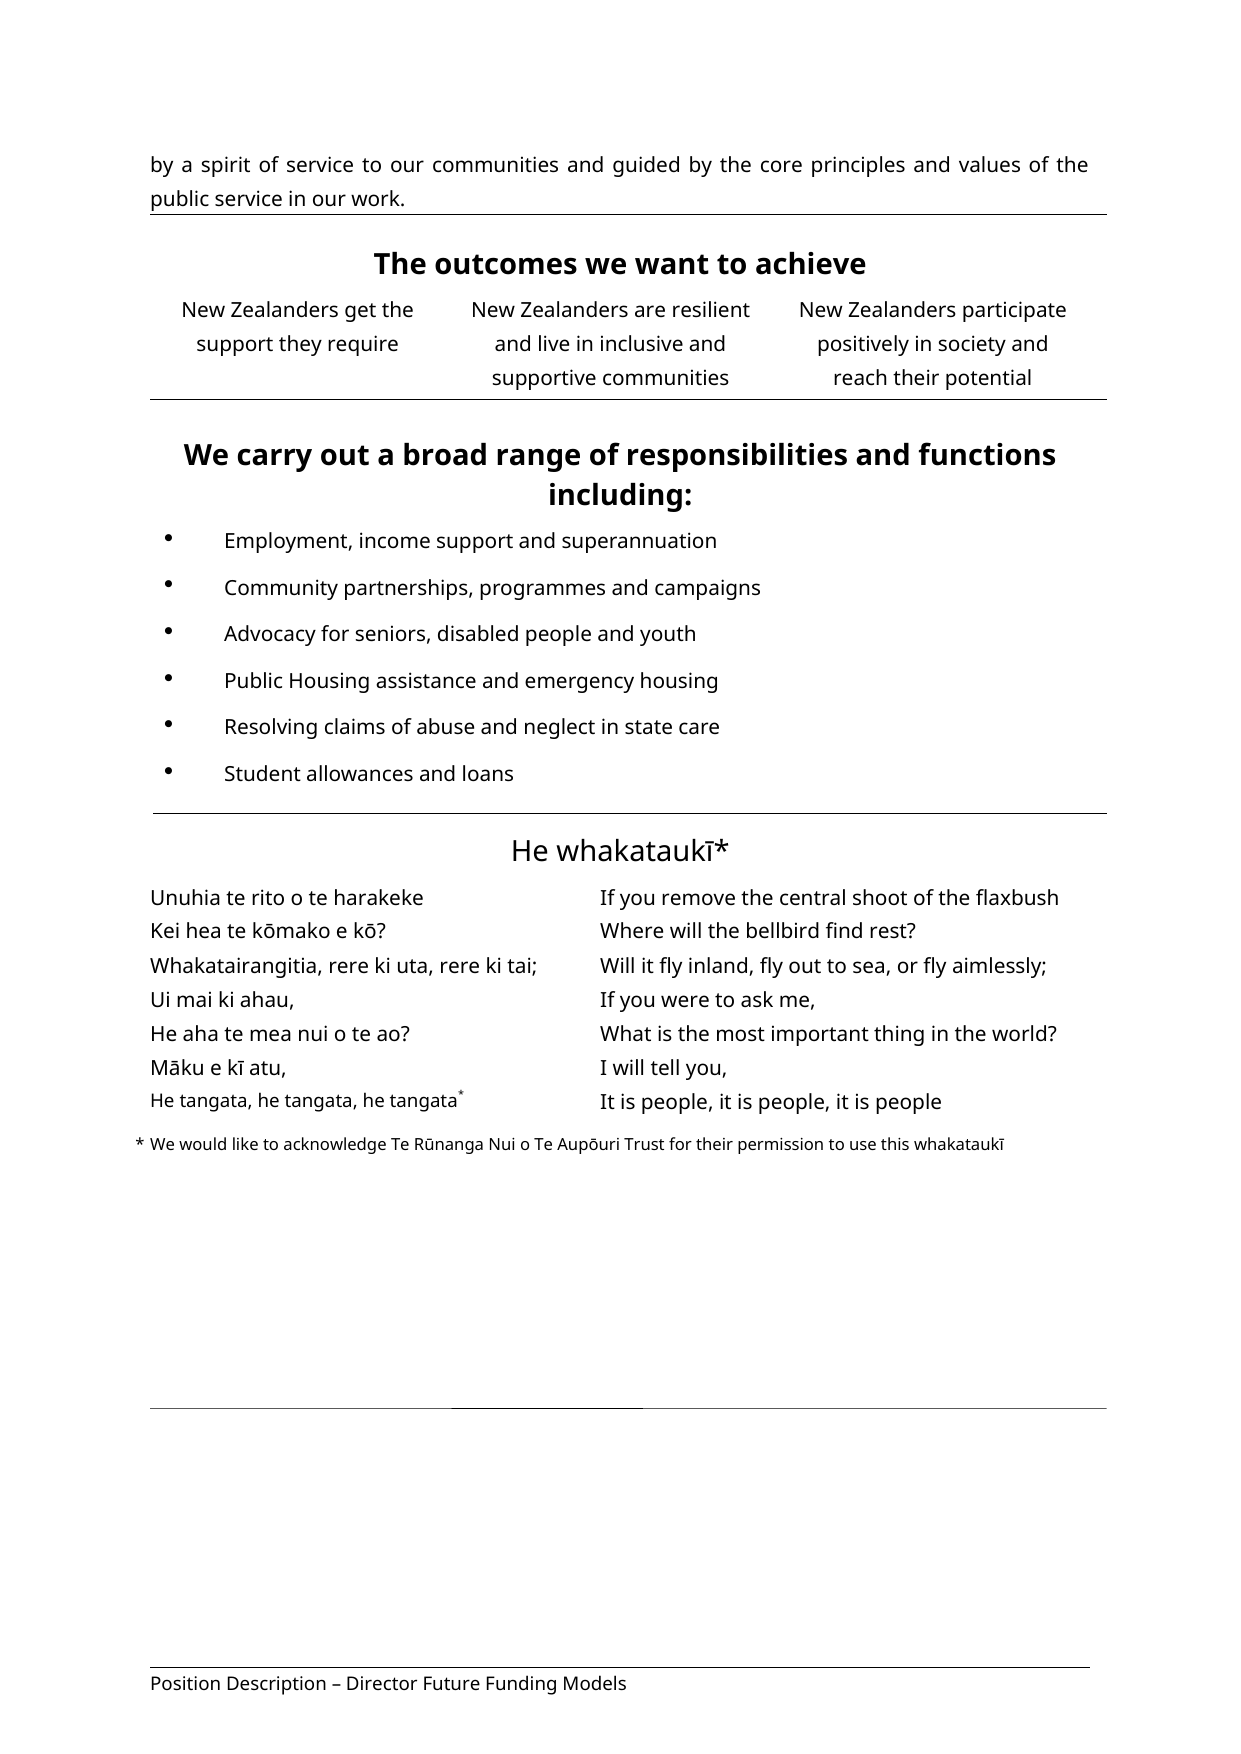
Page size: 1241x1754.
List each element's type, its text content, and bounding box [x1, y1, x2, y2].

table_header New Zealanders get the support they require [150, 295, 445, 399]
text Employment, income support and superannuation [165, 526, 1090, 554]
subtitle The outcomes we want to achieve [150, 243, 1090, 283]
text * We would like to acknowledge Te Rūnanga Nui o Te Aupōuri Trust for their permission to use this whakataukī [135, 1133, 1090, 1155]
text Advocacy for seniors, disabled people and youth [165, 619, 1090, 648]
table_header New Zealanders are resilient and live in inclusive and supportive communities [445, 295, 776, 399]
table_header Unuhia te rito o te harakeke Kei hea te kōmako e kō? Whakatairangitia, rere ki uta, rere ki tai; Ui mai ki ahau, He aha te mea nui o te ao? Māku e kī atu, He tangata, he tangata, he tangata* [150, 883, 600, 1120]
text Community partnerships, programmes and campaigns [165, 573, 1090, 601]
subtitle He whakataukī* [150, 830, 1090, 870]
text Student allowances and loans [165, 759, 1090, 787]
text Resolving claims of abuse and neglect in state care [165, 712, 1090, 741]
subtitle We carry out a broad range of responsibilities and functions including: [150, 434, 1090, 513]
text Public Housing assistance and emergency housing [165, 666, 1090, 694]
table_header If you remove the central shoot of the flaxbush Where will the bellbird find rest? Will it fly inland, fly out to sea, or fly aimlessly; If you were to ask me, What is the most important thing in the world? I will tell you, It is people, it is people, it is people [600, 883, 1125, 1120]
table_header New Zealanders participate positively in society and reach their potential [776, 295, 1089, 399]
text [150, 150, 1090, 212]
